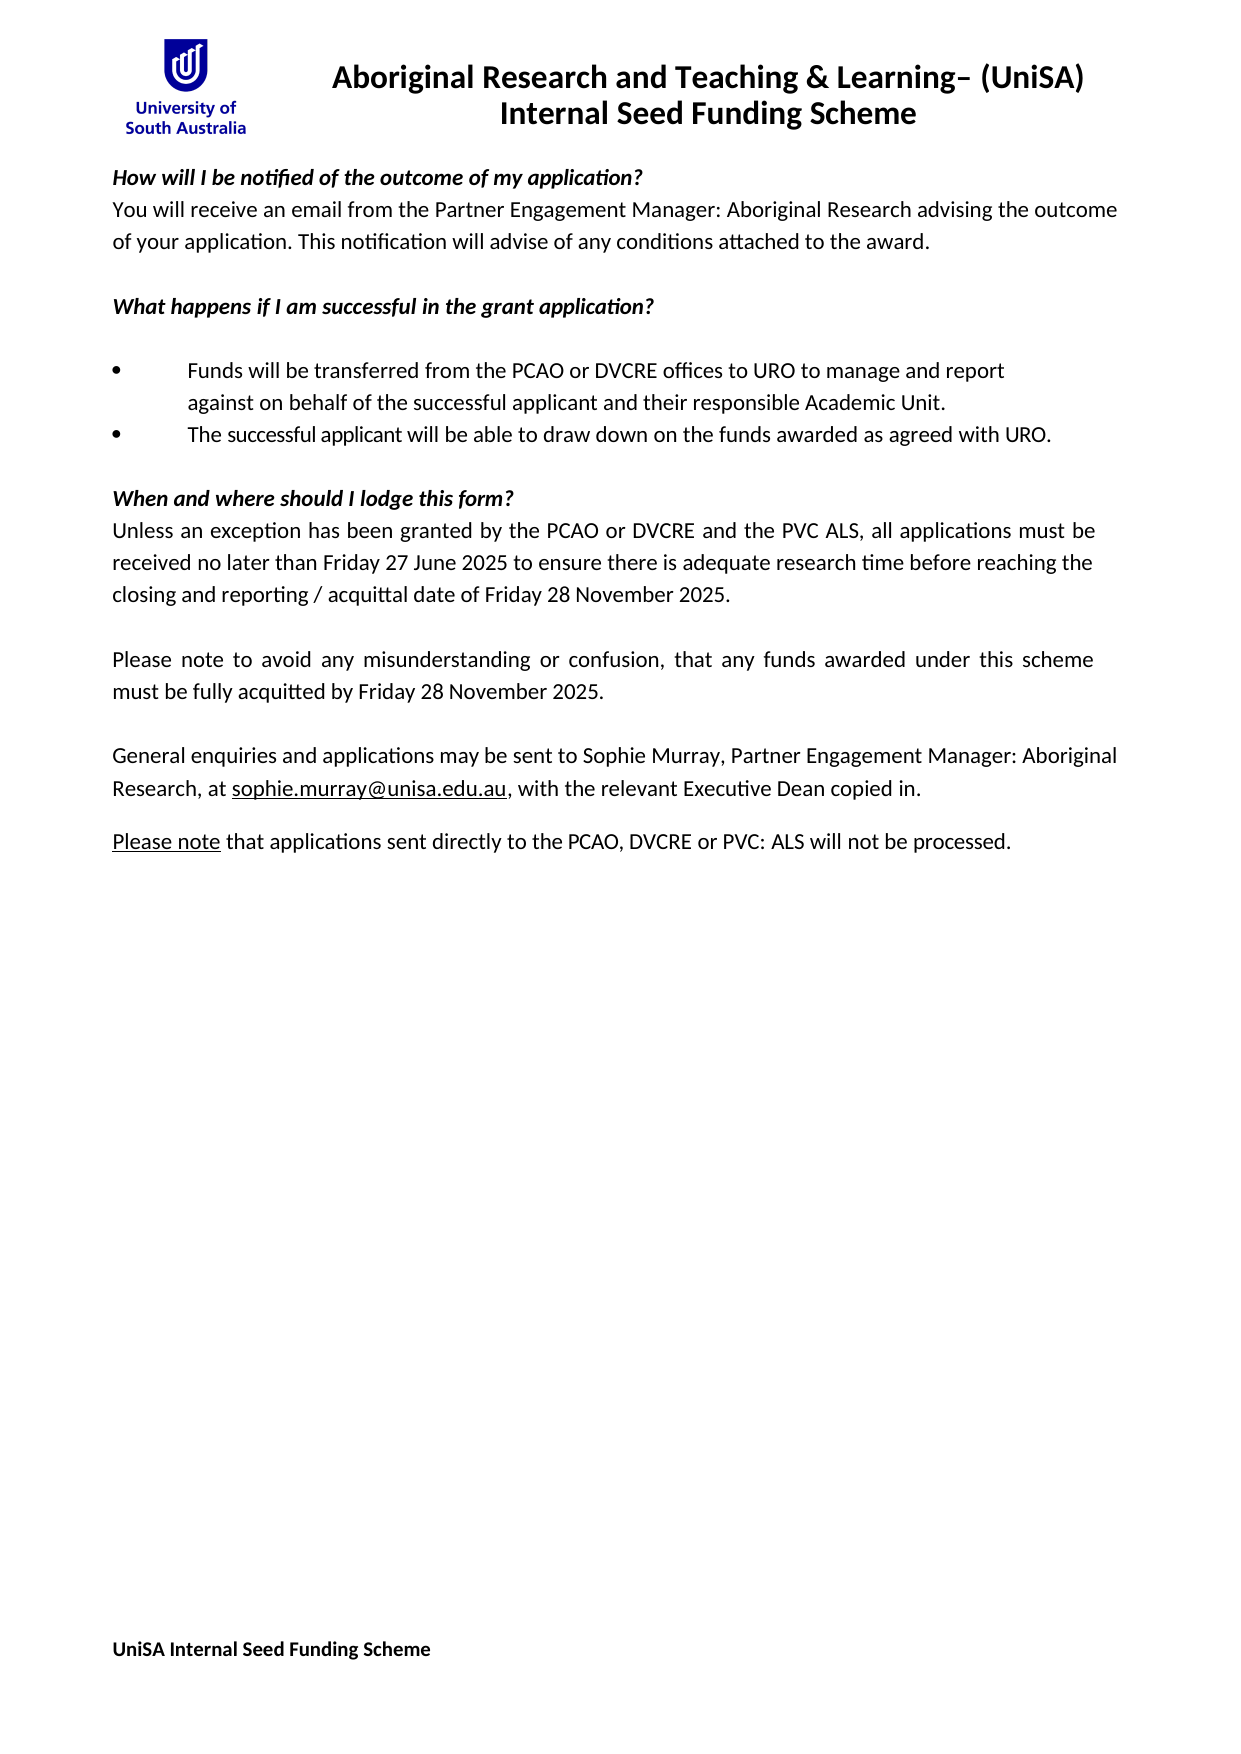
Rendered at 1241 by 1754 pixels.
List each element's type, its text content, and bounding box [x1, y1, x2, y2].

text You will receive an email from the Partner Engagement Manager: Aboriginal Research advising the outcome of your application. This notification will advise of any conditions attached to the award. [112, 195, 1124, 256]
text Please note to avoid any misunderstanding or confusion, that any funds awarded under this scheme must be fully acquitted by Friday 28 November 2025. [112, 645, 1094, 705]
text General enquiries and applications may be sent to Sophie Murray, Partner Engagement Manager: Aboriginal Research, at sophie.murray@unisa.edu.au, with the relevant Executive Dean copied in. [112, 742, 1124, 802]
text Please note that applications sent directly to the PCAO, DVCRE or PVC: ALS will not be processed. [112, 827, 1217, 855]
picture [103, 15, 269, 157]
subtitle When and where should I lodge this form? [112, 484, 1217, 512]
list Funds will be transferred from the PCAO or DVCRE offices to URO to manage and report against on behalf of the successful applicant and their responsible Academic Unit. [112, 356, 1047, 416]
subtitle What happens if I am successful in the grant application? [112, 292, 1217, 320]
list The successful applicant will be able to draw down on the funds awarded as agreed with URO. [112, 420, 1217, 448]
text Unless an exception has been granted by the PCAO or DVCRE and the PVC ALS, all applications must be received no later than Friday 27 June 2025 to ensure there is adequate research time before reaching the closing and reporting / acquittal date of Friday 28 November 2025. [112, 516, 1096, 609]
subtitle How will I be notified of the outcome of my application? [112, 163, 1217, 191]
